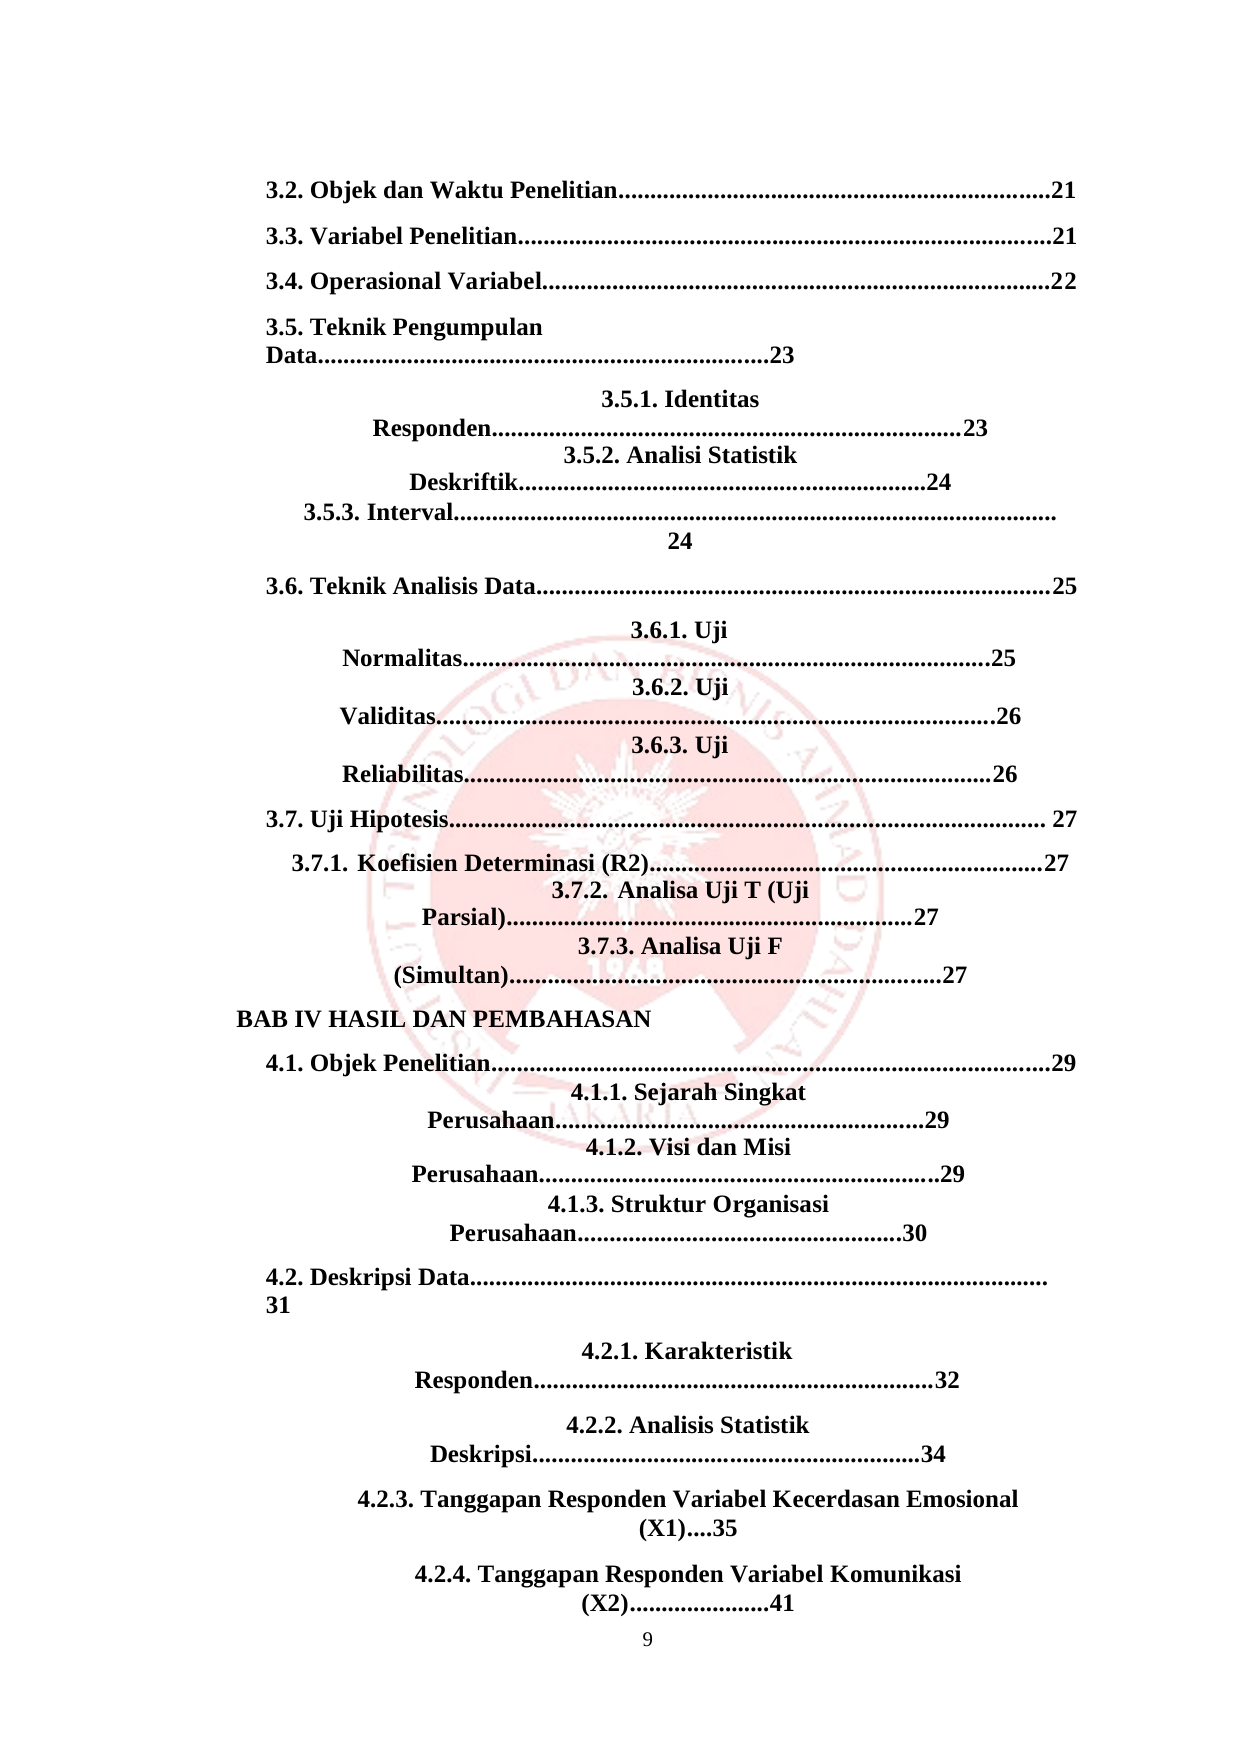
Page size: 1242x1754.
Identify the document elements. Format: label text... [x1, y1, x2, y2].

text 3.2. Objek dan Waktu Penelitian....................................................................21 [266, 175, 1077, 204]
text 3.7. Uji Hipotesis.............................................................................................. 27 [266, 804, 1077, 833]
text 4.1.2. Visi dan Misi Perusahaan...............................................................29 [307, 1134, 1069, 1188]
text 4.2.4. Tanggapan Responden Variabel Komunikasi (X2)......................41 [306, 1559, 1069, 1616]
text 3.3. Variabel Penelitian....................................................................................21 [266, 221, 1077, 249]
text 4.2. Deskripsi Data........................................................................................... 31 [266, 1262, 1077, 1319]
text 4.1.3. Struktur Organisasi Perusahaan...................................................30 [307, 1189, 1069, 1247]
text 4.1. Objek Penelitian........................................................................................29 [266, 1048, 1077, 1076]
text 3.7.2. Analisa Uji T (Uji Parsial)................................................................27 [291, 877, 1069, 931]
text 3.7.3. Analisa Uji F (Simultan)....................................................................27 [291, 931, 1069, 989]
text 4.2.1. Karakteristik Responden...............................................................32 [306, 1336, 1067, 1393]
text 3.5. Teknik Pengumpulan Data.......................................................................23 [266, 312, 1077, 369]
text 3.5.2. Analisi Statistik Deskriftik................................................................24 [291, 442, 1069, 496]
text 3.6.2. Uji Validitas........................................................................................26 [291, 672, 1069, 730]
text 4.2.2. Analisis Statistik Deskripsi.............................................................34 [306, 1410, 1069, 1468]
text 4.1.1. Sejarah Singkat Perusahaan..........................................................29 [307, 1077, 1069, 1134]
text 3.6.3. Uji Reliabilitas...................................................................................26 [291, 730, 1068, 788]
text 3.6.1. Uji Normalitas...................................................................................25 [291, 615, 1067, 672]
text 3.7.1. Koefisien Determinasi (R2)..............................................................27 [291, 848, 1069, 877]
text 3.4. Operasional Variabel................................................................................22 [266, 266, 1077, 295]
text 4.2.3. Tanggapan Responden Variabel Kecerdasan Emosional (X1)....35 [306, 1484, 1069, 1542]
text BAB IV HASIL DAN PEMBAHASAN [236, 1004, 1077, 1032]
text 3.5.3. Interval............................................................................................... 24 [291, 497, 1068, 554]
text 3.5.1. Identitas Responden..........................................................................23 [291, 384, 1069, 442]
text 3.6. Teknik Analisis Data.................................................................................25 [266, 571, 1077, 600]
